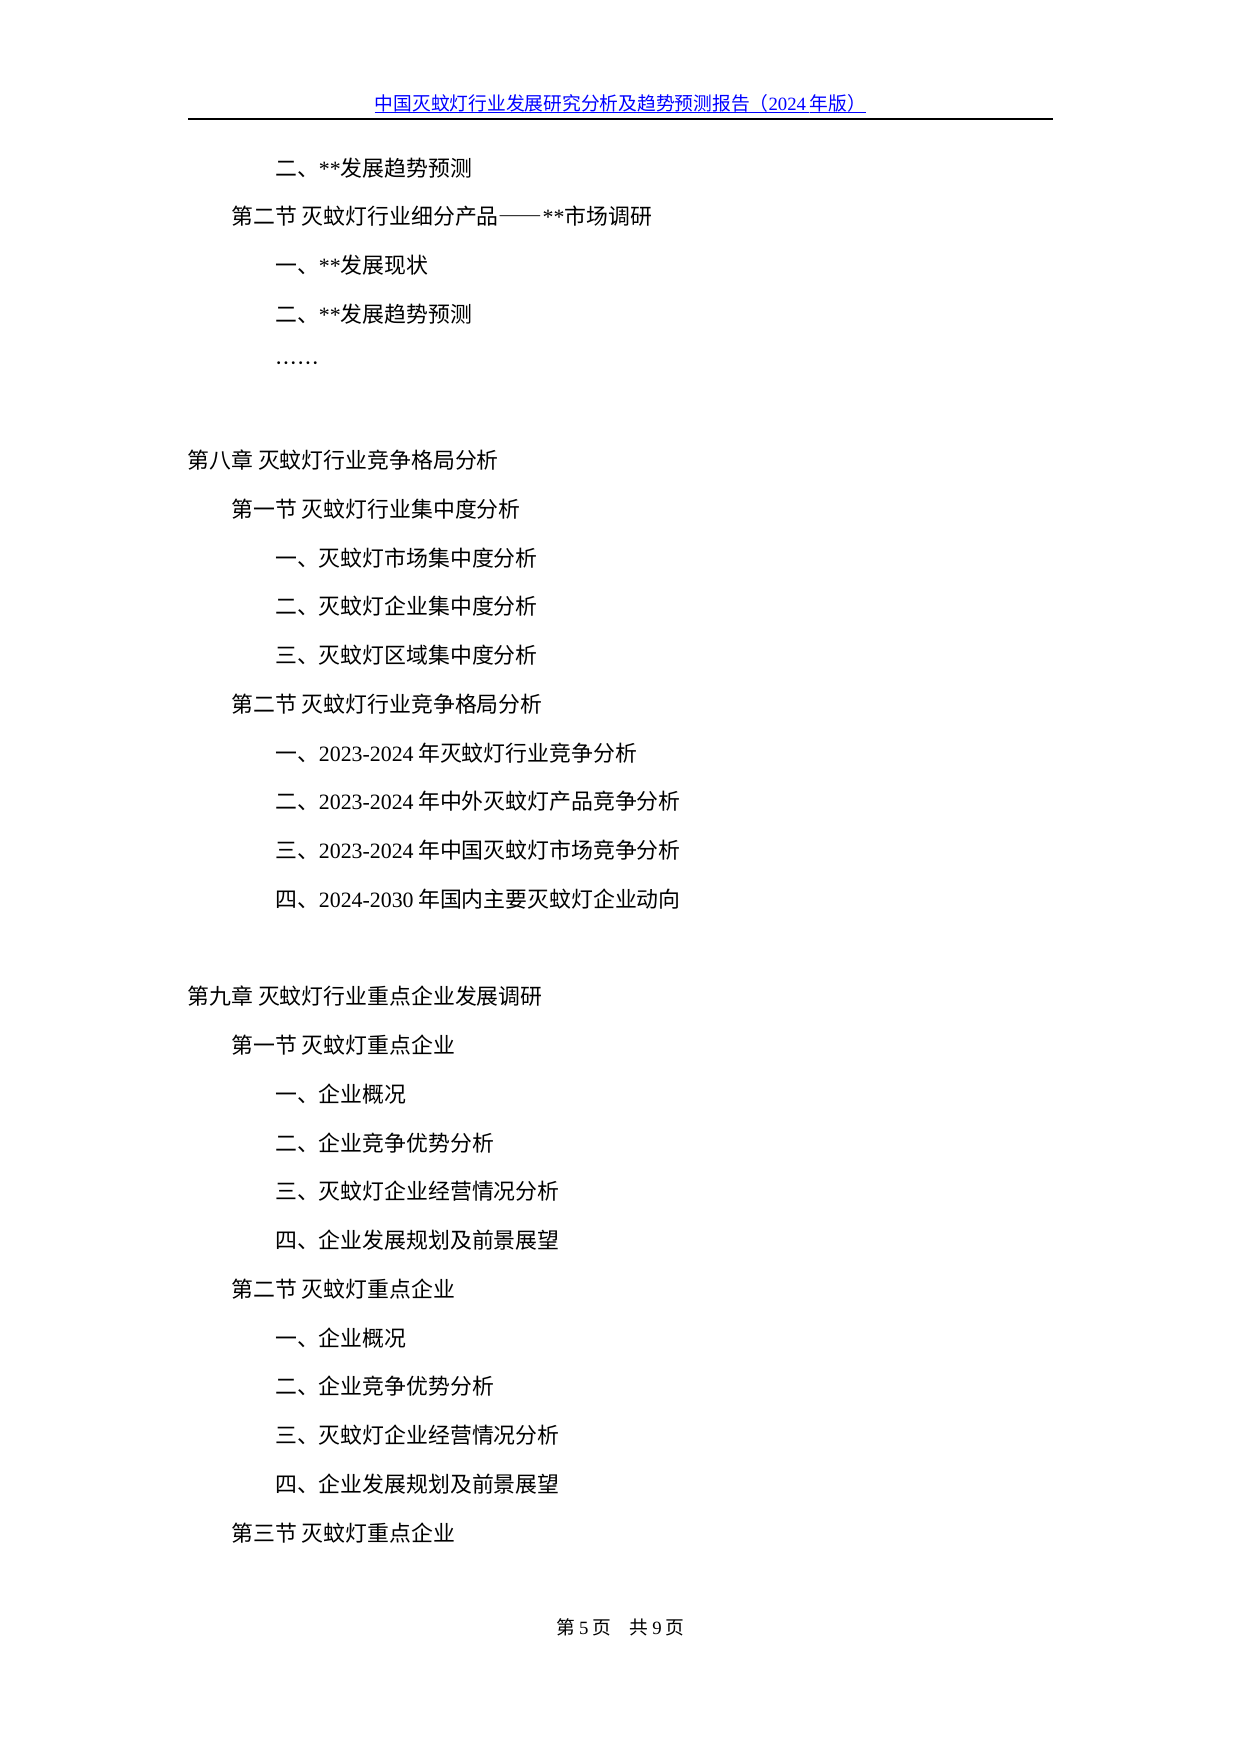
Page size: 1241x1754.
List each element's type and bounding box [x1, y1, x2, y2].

text [187, 150, 1053, 1548]
